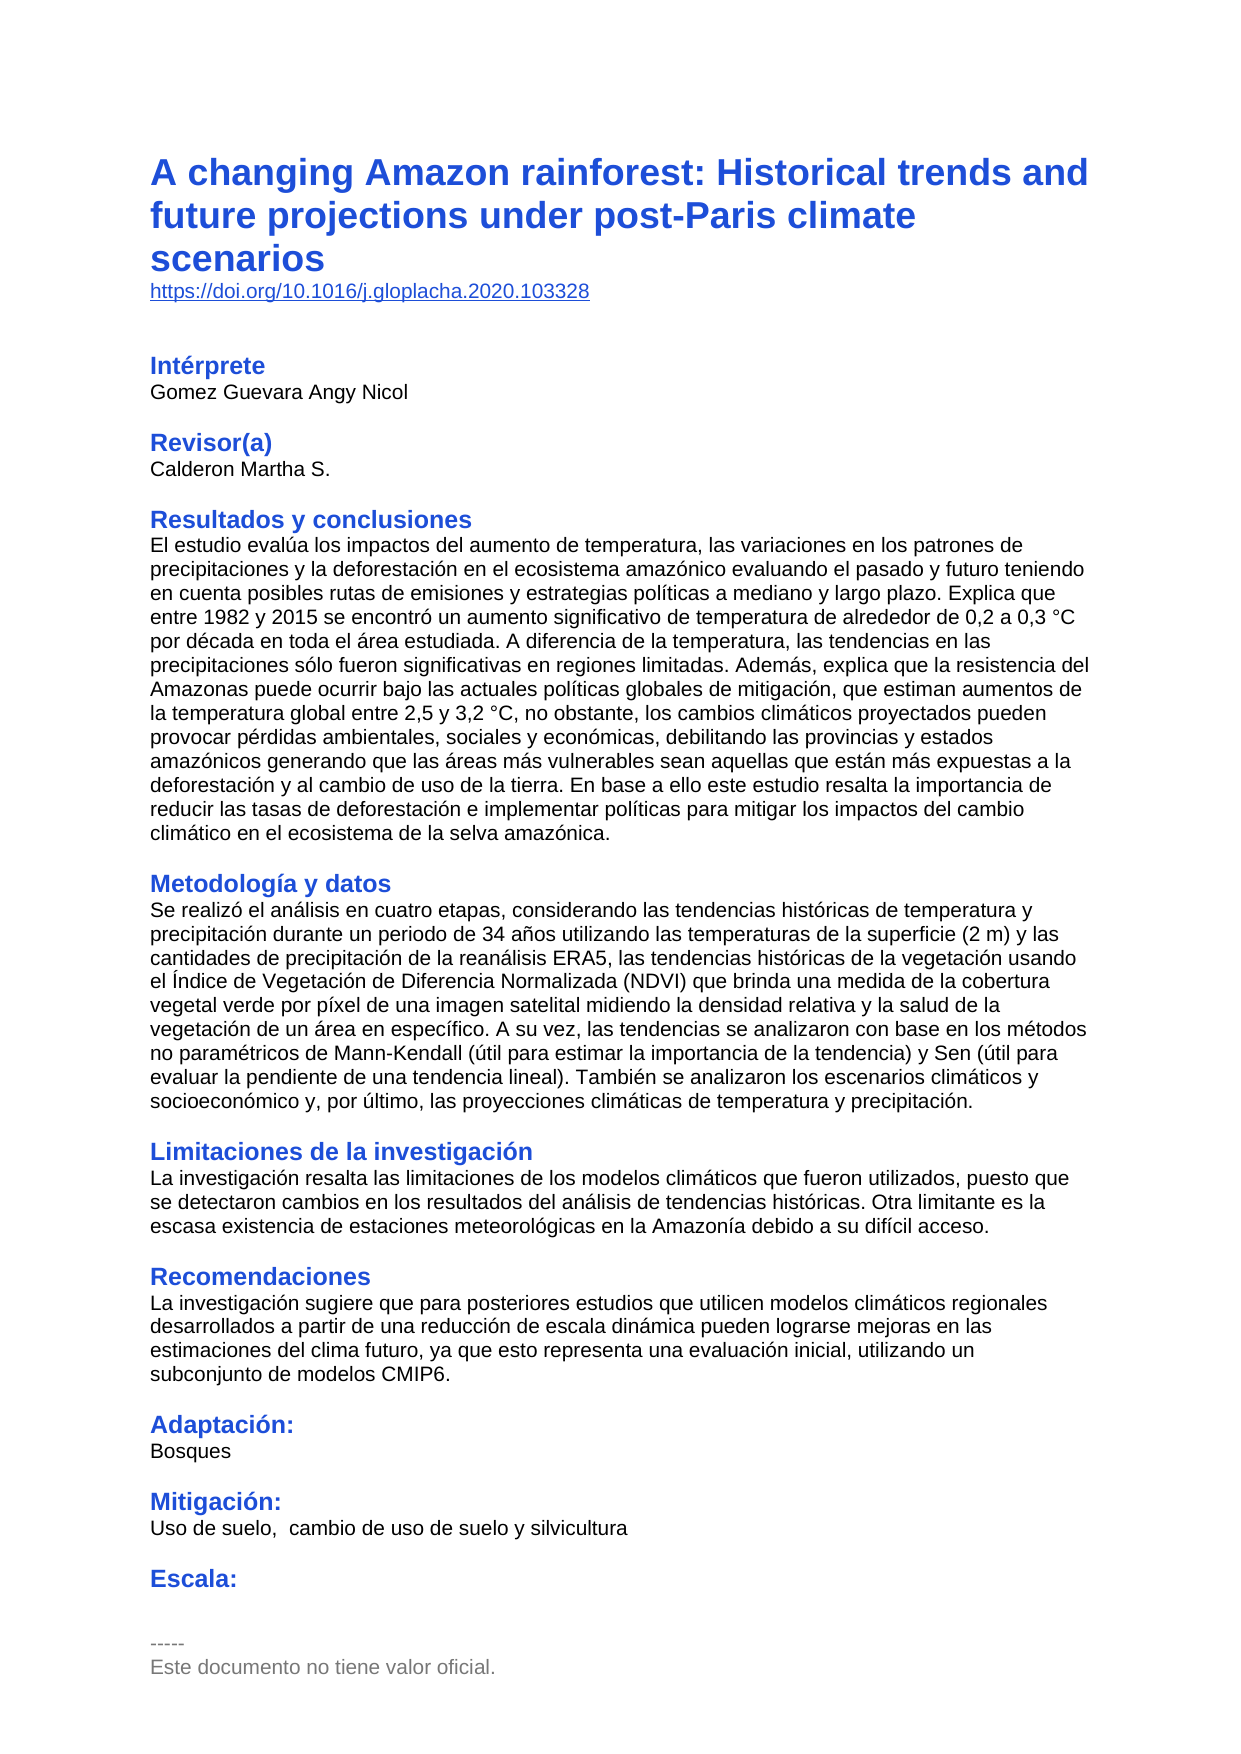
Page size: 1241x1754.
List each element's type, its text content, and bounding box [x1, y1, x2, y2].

text Revisor(a) [150, 428, 1090, 457]
text La investigación resalta las limitaciones de los modelos climáticos que fueron utilizados, puesto que se detectaron cambios en los resultados del análisis de tendencias históricas. Otra limitante es la escasa existencia de estaciones meteorológicas en la Amazonía debido a su difícil acceso. [150, 1166, 1090, 1238]
text La investigación sugiere que para posteriores estudios que utilicen modelos climáticos regionales desarrollados a partir de una reducción de escala dinámica pueden lograrse mejoras en las estimaciones del clima futuro, ya que esto representa una evaluación inicial, utilizando un subconjunto de modelos CMIP6. [150, 1290, 1090, 1386]
text Intérprete [150, 351, 1090, 380]
text Mitigación: [150, 1487, 1090, 1516]
text Uso de suelo, cambio de uso de suelo y silvicultura [150, 1516, 1090, 1539]
text Limitaciones de la investigación [150, 1137, 1090, 1166]
text Gomez Guevara Angy Nicol [150, 380, 1090, 404]
text Adaptación: [150, 1410, 1090, 1439]
text Calderon Martha S. [150, 457, 1090, 481]
text Recomendaciones [150, 1262, 1090, 1290]
text Metodología y datos [150, 869, 1090, 897]
text Resultados y conclusiones [150, 504, 1090, 533]
text Se realizó el análisis en cuatro etapas, considerando las tendencias históricas de temperatura y precipitación durante un periodo de 34 años utilizando las temperaturas de la superficie (2 m) y las cantidades de precipitación de la reanálisis ERA5, las tendencias históricas de la vegetación usando el Índice de Vegetación de Diferencia Normalizada (NDVI) que brinda una medida de la cobertura vegetal verde por píxel de una imagen satelital midiendo la densidad relativa y la salud de la vegetación de un área en específico. A su vez, las tendencias se analizaron con base en los métodos no paramétricos de Mann-Kendall (útil para estimar la importancia de la tendencia) y Sen (útil para evaluar la pendiente de una tendencia lineal). También se analizaron los escenarios climáticos y socioeconómico y, por último, las proyecciones climáticas de temperatura y precipitación. [150, 897, 1090, 1113]
text Bosques [150, 1439, 1090, 1463]
text A changing Amazon rainforest: Historical trends and future projections under post-Paris climate scenarios [150, 150, 1090, 279]
text El estudio evalúa los impactos del aumento de temperatura, las variaciones en los patrones de precipitaciones y la deforestación en el ecosistema amazónico evaluando el pasado y futuro teniendo en cuenta posibles rutas de emisiones y estrategias políticas a mediano y largo plazo. Explica que entre 1982 y 2015 se encontró un aumento significativo de temperatura de alrededor de 0,2 a 0,3 °C por década en toda el área estudiada. A diferencia de la temperatura, las tendencias en las precipitaciones sólo fueron significativas en regiones limitadas. Además, explica que la resistencia del Amazonas puede ocurrir bajo las actuales políticas globales de mitigación, que estiman aumentos de la temperatura global entre 2,5 y 3,2 °C, no obstante, los cambios climáticos proyectados pueden provocar pérdidas ambientales, sociales y económicas, debilitando las provincias y estados amazónicos generando que las áreas más vulnerables sean aquellas que están más expuestas a la deforestación y al cambio de uso de la tierra. En base a ello este estudio resalta la importancia de reducir las tasas de deforestación e implementar políticas para mitigar los impactos del cambio climático en el ecosistema de la selva amazónica. [150, 533, 1090, 845]
text Escala: [150, 1563, 1090, 1592]
text https://doi.org/10.1016/j.gloplacha.2020.103328 [150, 279, 1090, 303]
